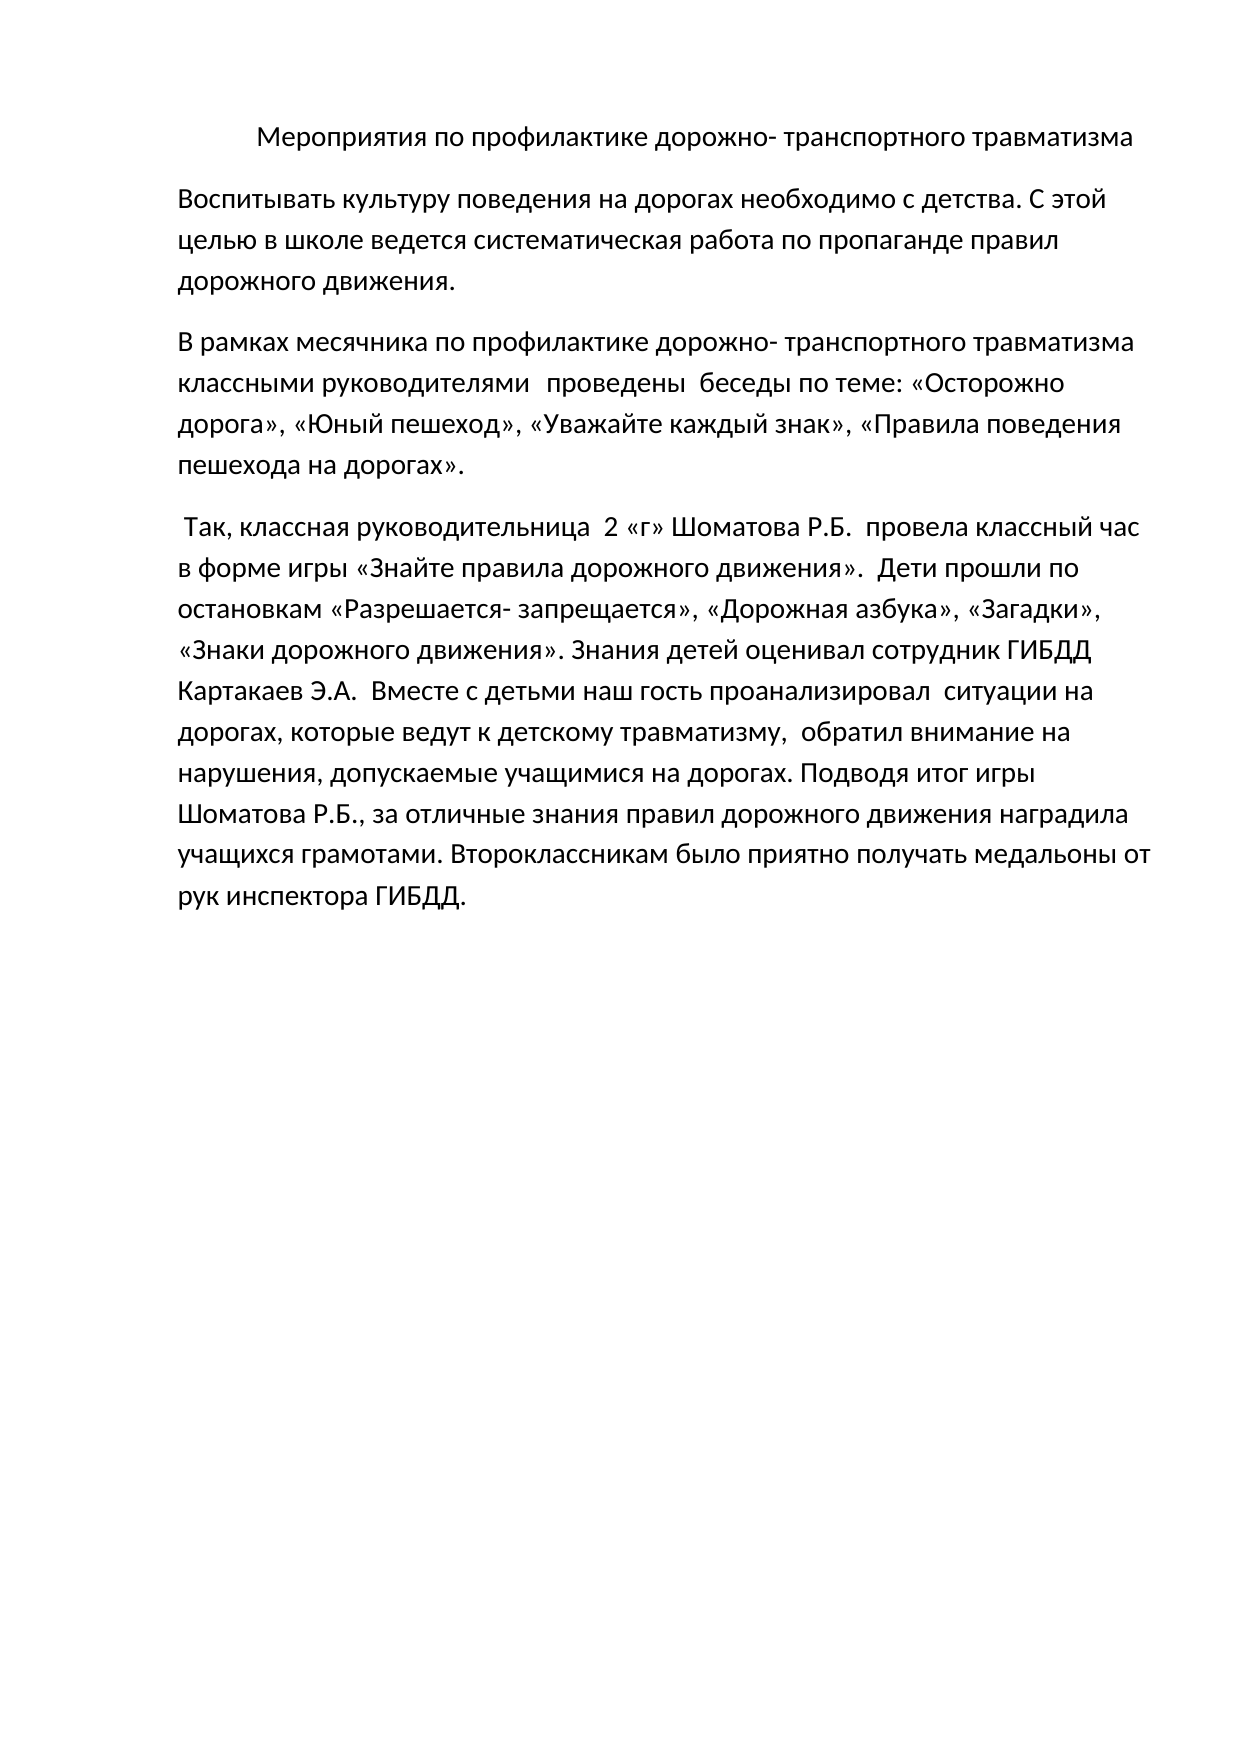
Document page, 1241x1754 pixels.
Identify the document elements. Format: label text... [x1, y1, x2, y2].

text В рамках месячника по профилактике дорожно- транспортного травматизма классными руководителями проведены беседы по теме: «Осторожно дорога», «Юный пешеход», «Уважайте каждый знак», «Правила поведения пешехода на дорогах». [177, 323, 1152, 482]
text Мероприятия по профилактике дорожно- транспортного травматизма [177, 118, 1152, 154]
text Так, классная руководительница 2 «г» Шоматова Р.Б. провела классный час в форме игры «Знайте правила дорожного движения». Дети прошли по остановкам «Разрешается- запрещается», «Дорожная азбука», «Загадки», «Знаки дорожного движения». Знания детей оценивал сотрудник ГИБДД Картакаев Э.А. Вместе с детьми наш гость проанализировал ситуации на дорогах, которые ведут к детскому травматизму, обратил внимание на нарушения, допускаемые учащимися на дорогах. Подводя итог игры Шоматова Р.Б., за отличные знания правил дорожного движения наградила учащихся грамотами. Второклассникам было приятно получать медальоны от рук инспектора ГИБДД. [177, 508, 1152, 912]
text Воспитывать культуру поведения на дорогах необходимо с детства. С этой целью в школе ведется систематическая работа по пропаганде правил дорожного движения. [177, 180, 1152, 297]
